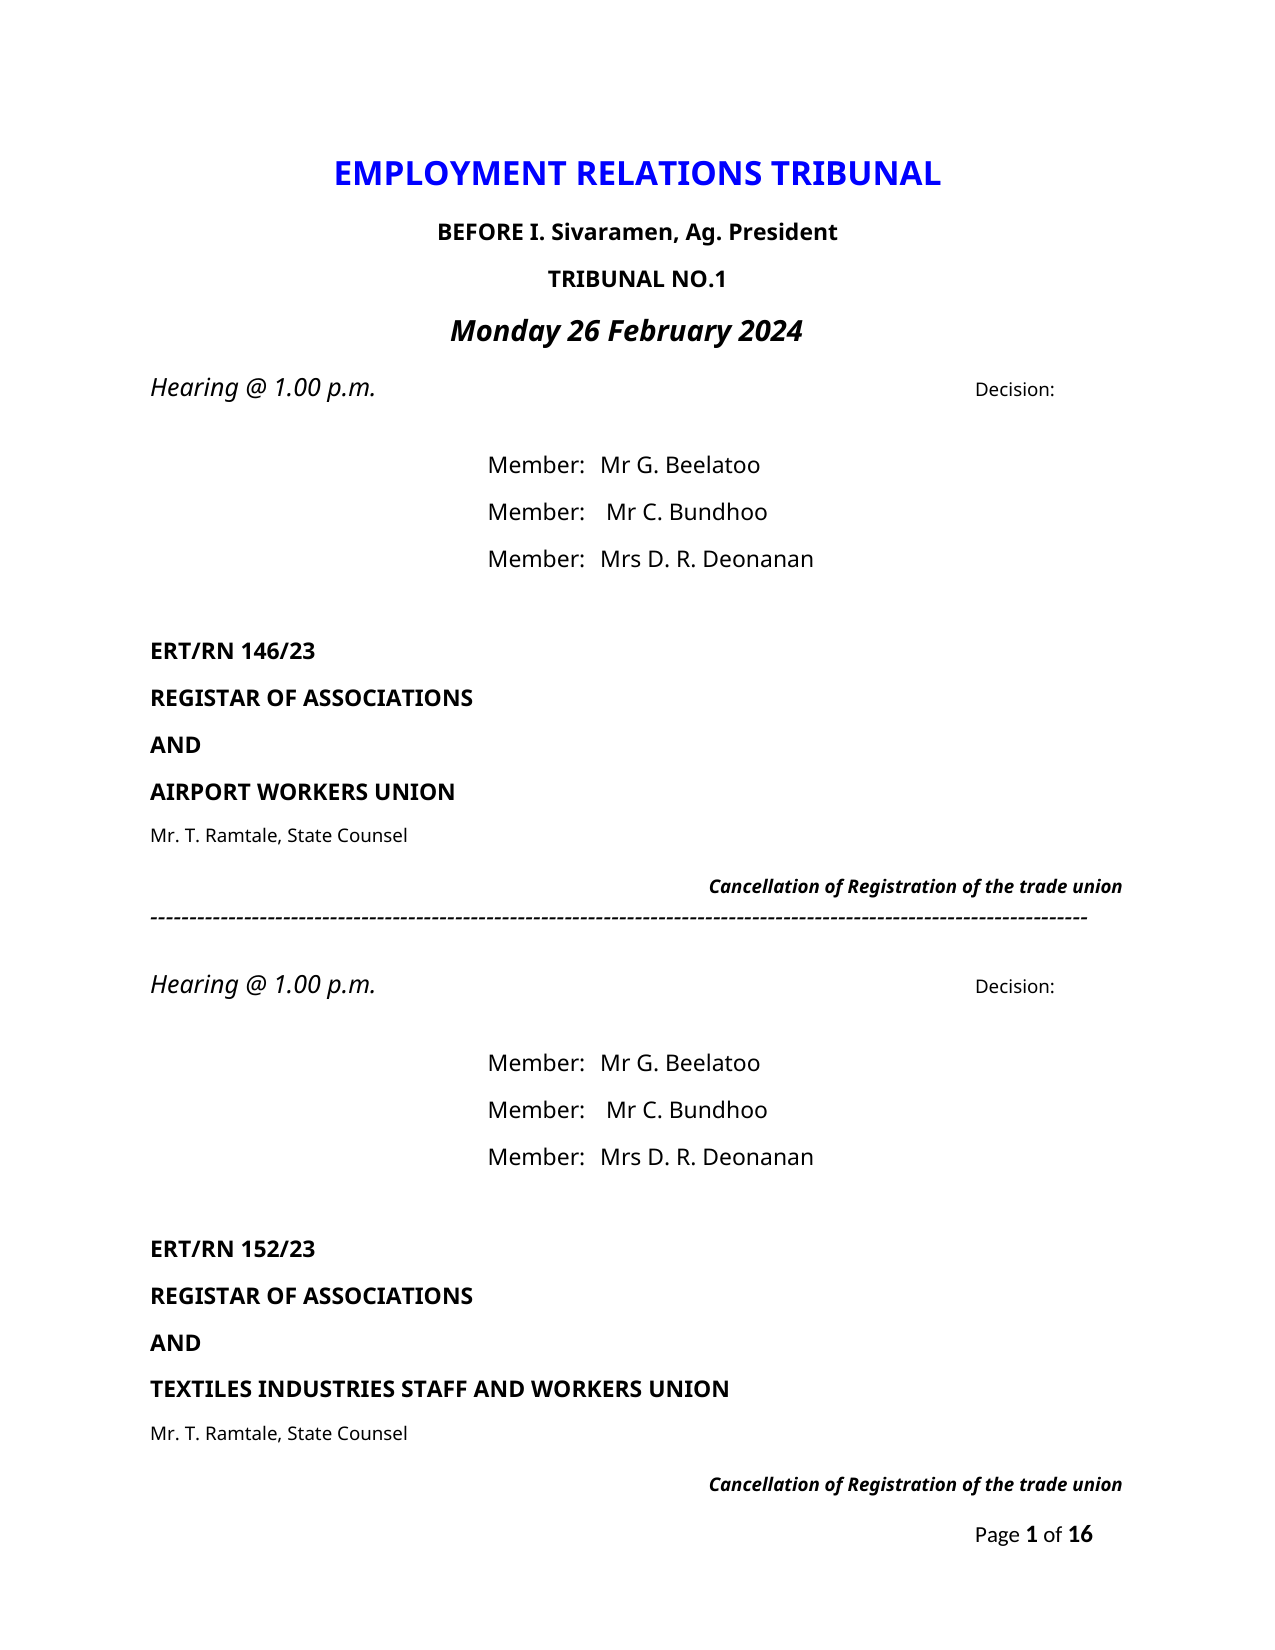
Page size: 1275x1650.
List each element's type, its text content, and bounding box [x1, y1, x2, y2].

text ------------------------------------------------------------------------------------------------------------------------ [150, 899, 1125, 933]
text Cancellation of Registration of the trade union [600, 873, 1125, 899]
text AIRPORT WORKERS UNION [150, 776, 1125, 807]
text EMPLOYMENT RELATIONS TRIBUNAL [150, 150, 1125, 195]
text TEXTILES INDUSTRIES STAFF AND WORKERS UNION [150, 1373, 1125, 1404]
text Hearing @ 1.00 p.m. Decision: [150, 967, 1125, 1001]
text ERT/RN 146/23 [150, 635, 1125, 666]
text Member: Mrs D. R. Deonanan [150, 1140, 1125, 1172]
text BEFORE I. Sivaramen, Ag. President [150, 216, 1125, 247]
text TRIBUNAL NO.1 [150, 263, 1125, 294]
text Member: Mr C. Bundhoo [150, 496, 1125, 527]
text REGISTAR OF ASSOCIATIONS [150, 1279, 1125, 1311]
text Member: Mr G. Beelatoo [150, 449, 1125, 480]
text ERT/RN 152/23 [150, 1233, 1125, 1264]
text Cancellation of Registration of the trade union [600, 1471, 1125, 1497]
text Hearing @ 1.00 p.m. Decision: [150, 369, 1125, 403]
text REGISTAR OF ASSOCIATIONS [150, 682, 1125, 713]
text Member: Mr C. Bundhoo [150, 1093, 1125, 1125]
text Member: Mr G. Beelatoo [150, 1047, 1125, 1078]
text Mr. T. Ramtale, State Counsel [150, 822, 1200, 848]
text AND [150, 729, 1125, 760]
text Monday 26 February 2024 [375, 310, 1125, 350]
text AND [150, 1326, 1125, 1358]
text Mr. T. Ramtale, State Counsel [150, 1420, 1200, 1446]
text Member: Mrs D. R. Deonanan [150, 543, 1125, 574]
